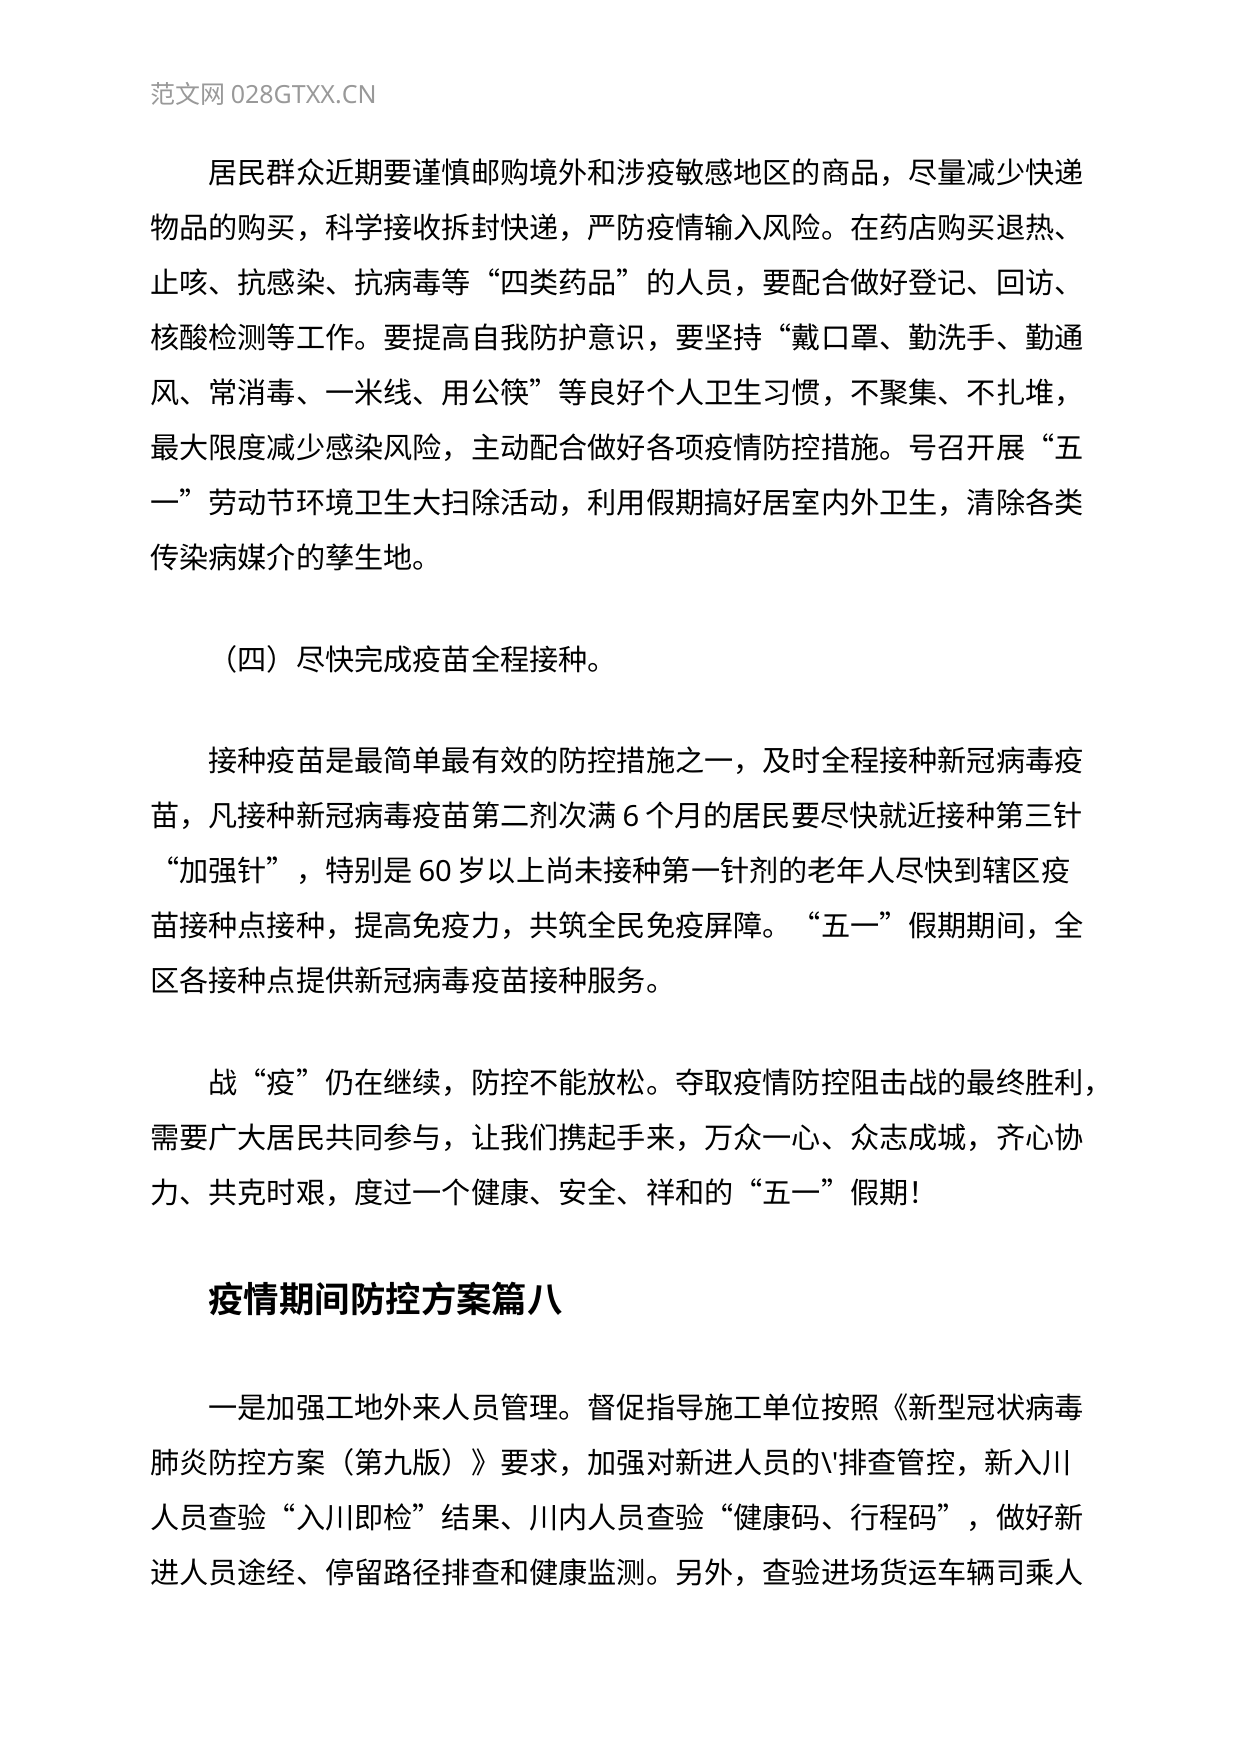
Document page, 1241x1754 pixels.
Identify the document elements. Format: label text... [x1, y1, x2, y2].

text 疫情期间防控方案篇八 [150, 1271, 1090, 1322]
text （四）尽快完成疫苗全程接种。 [150, 636, 1090, 678]
text 战“疫”仍在继续，防控不能放松。夺取疫情防控阻击战的最终胜利，需要广大居民共同参与，让我们携起手来，万众一心、众志成城，齐心协力、共克时艰，度过一个健康、安全、祥和的“五一”假期！ [150, 1059, 1090, 1211]
text 居民群众近期要谨慎邮购境外和涉疫敏感地区的商品，尽量减少快递物品的购买，科学接收拆封快递，严防疫情输入风险。在药店购买退热、止咳、抗感染、抗病毒等“四类药品”的人员，要配合做好登记、回访、核酸检测等工作。要提高自我防护意识，要坚持“戴口罩、勤洗手、勤通风、常消毒、一米线、用公筷”等良好个人卫生习惯，不聚集、不扎堆，最大限度减少感染风险，主动配合做好各项疫情防控措施。号召开展“五一”劳动节环境卫生大扫除活动，利用假期搞好居室内外卫生，清除各类传染病媒介的孳生地。 [150, 150, 1090, 577]
text 接种疫苗是最简单最有效的防控措施之一，及时全程接种新冠病毒疫苗，凡接种新冠病毒疫苗第二剂次满6个月的居民要尽快就近接种第三针“加强针”，特别是60岁以上尚未接种第一针剂的老年人尽快到辖区疫苗接种点接种，提高免疫力，共筑全民免疫屏障。“五一”假期期间，全区各接种点提供新冠病毒疫苗接种服务。 [150, 738, 1090, 1000]
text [150, 1384, 1090, 1591]
